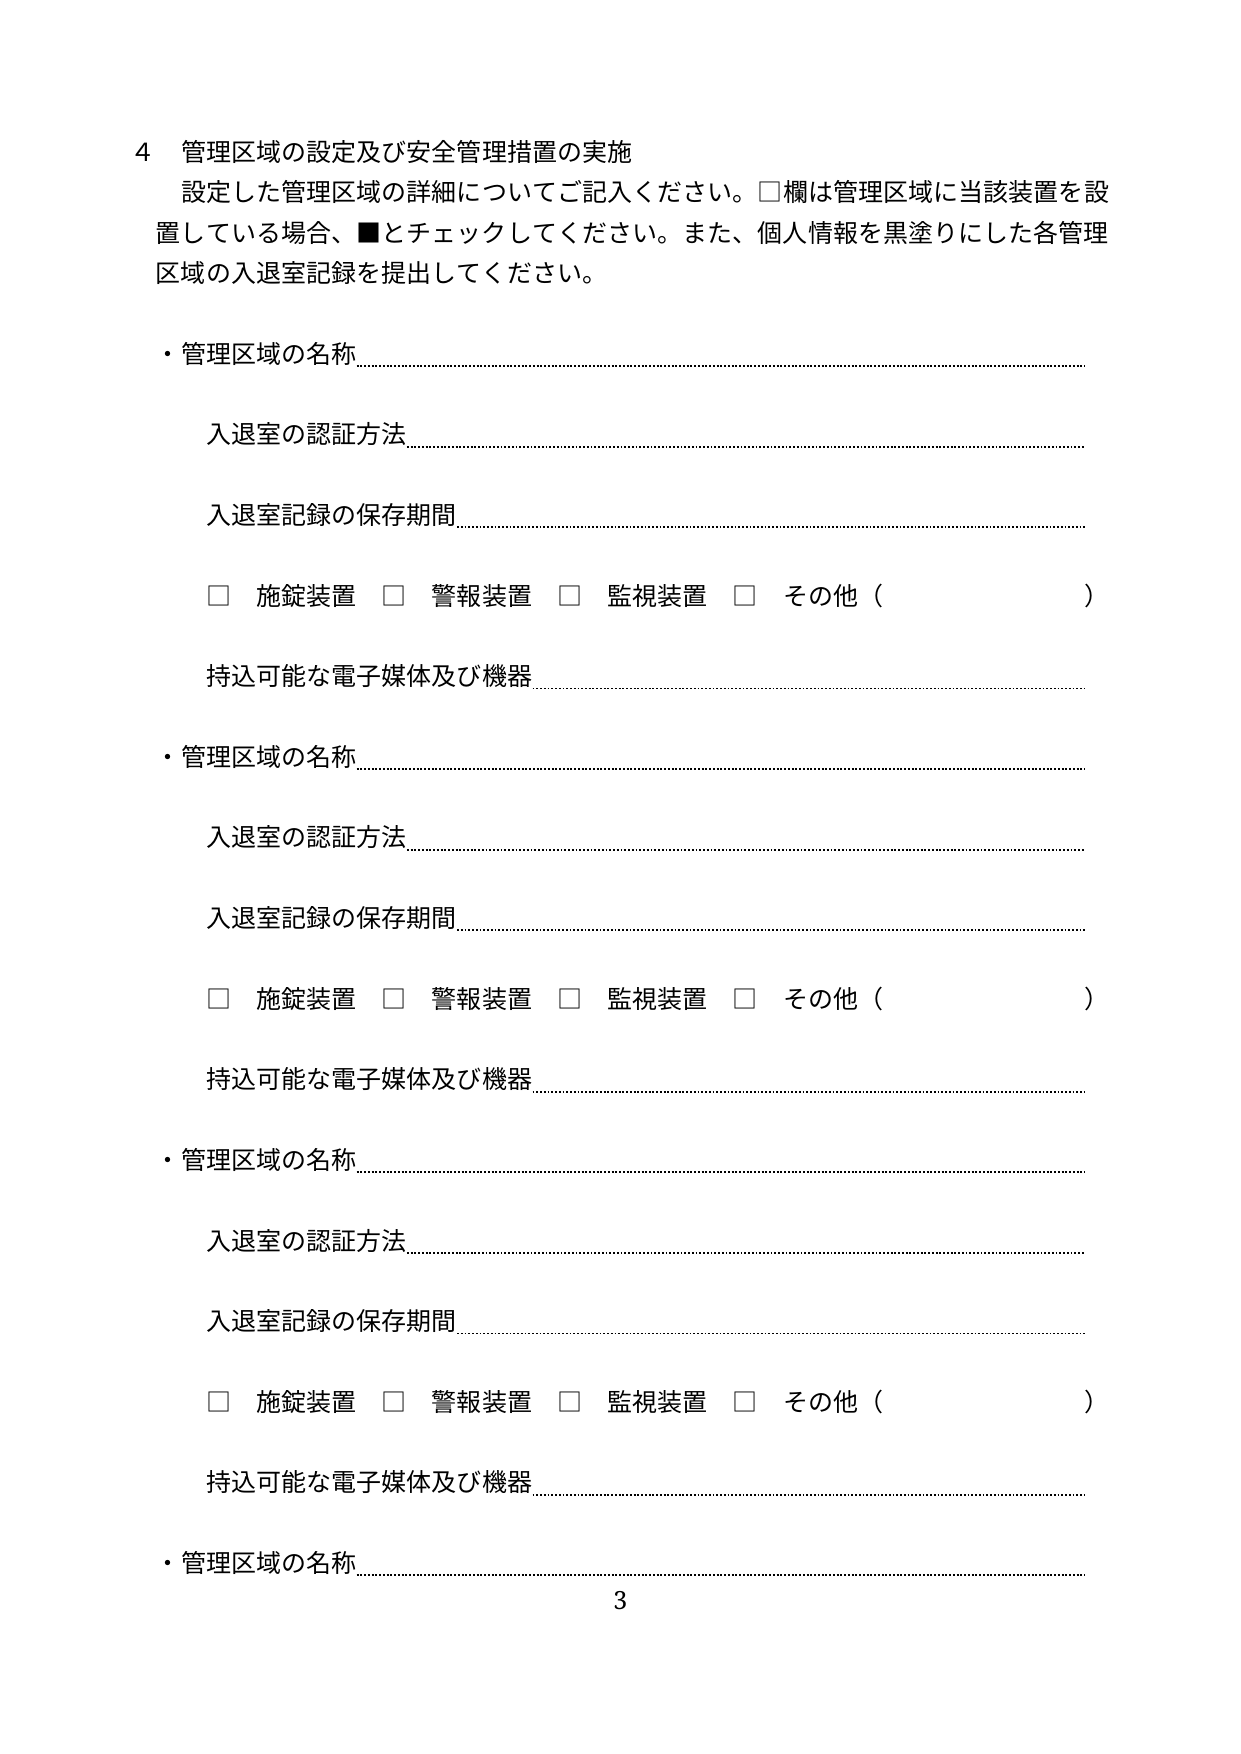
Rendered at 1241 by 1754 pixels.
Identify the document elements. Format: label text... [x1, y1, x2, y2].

text 持込可能な電子媒体及び機器 [131, 654, 1109, 695]
text ・管理区域の名称 [131, 1138, 1109, 1179]
text 入退室の認証方法 [131, 816, 1109, 856]
text 入退室の認証方法 [131, 413, 1109, 453]
text 持込可能な電子媒体及び機器 [131, 1461, 1109, 1501]
text 持込可能な電子媒体及び機器 [131, 1058, 1109, 1098]
text □ 施錠装置 □ 警報装置 □ 監視装置 □ その他（ ） [131, 574, 1109, 614]
text ・管理区域の名称 [131, 735, 1109, 776]
text 入退室の認証方法 [131, 1219, 1109, 1259]
text 入退室記録の保存期間 [131, 1299, 1109, 1340]
text ・管理区域の名称 [131, 1541, 1109, 1582]
text ４ 管理区域の設定及び安全管理措置の実施 [131, 131, 1109, 171]
text ・管理区域の名称 [131, 332, 1109, 372]
text 入退室記録の保存期間 [131, 896, 1109, 937]
text □ 施錠装置 □ 警報装置 □ 監視装置 □ その他（ ） [131, 977, 1109, 1017]
text 設定した管理区域の詳細についてご記入ください。□欄は管理区域に当該装置を設置している場合、■とチェックしてください。また、個人情報を黒塗りにした各管理区域の入退室記録を提出してください。 [131, 171, 1109, 292]
text □ 施錠装置 □ 警報装置 □ 監視装置 □ その他（ ） [131, 1380, 1109, 1421]
text 入退室記録の保存期間 [131, 493, 1109, 534]
